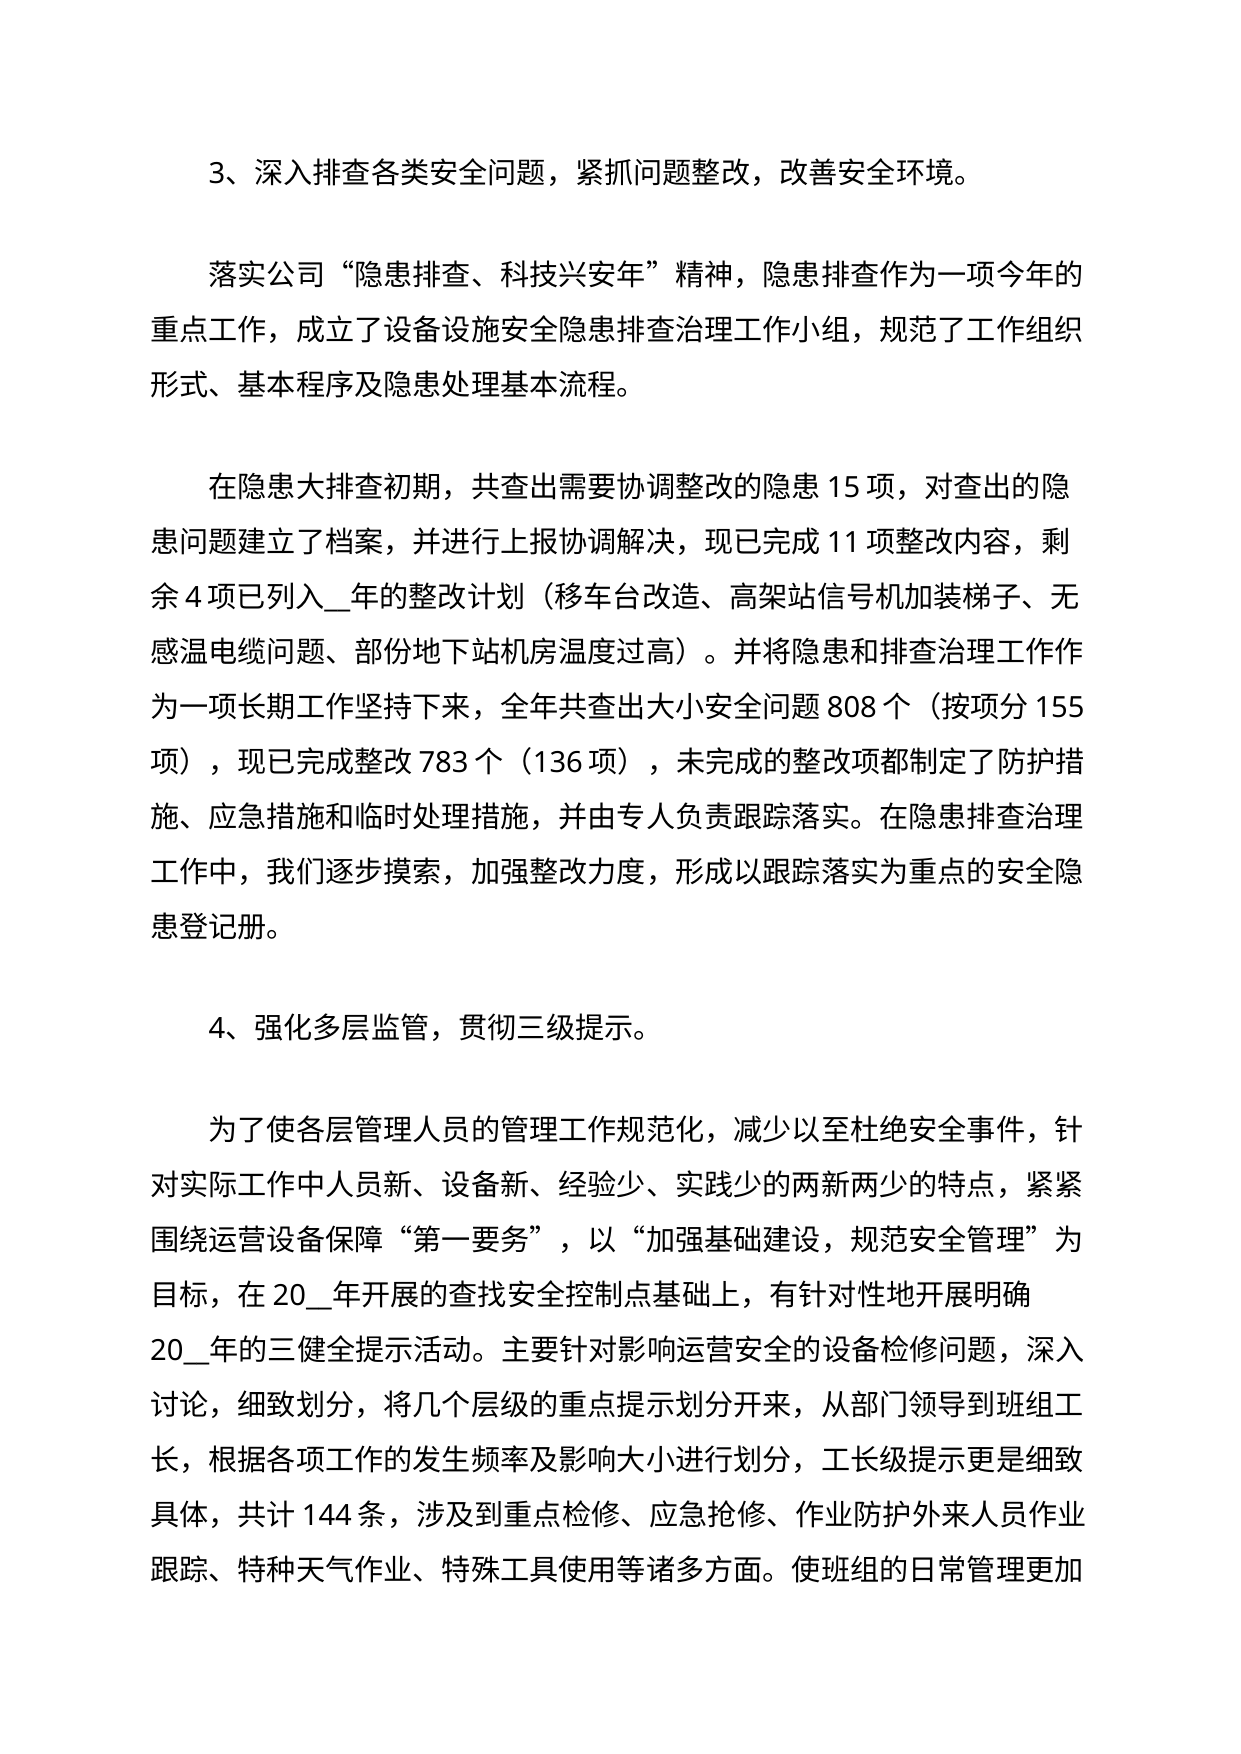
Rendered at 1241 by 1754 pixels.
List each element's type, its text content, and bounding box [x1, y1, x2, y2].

text 在隐患大排查初期，共查出需要协调整改的隐患15项，对查出的隐患问题建立了档案，并进行上报协调解决，现已完成11项整改内容，剩余4项已列入__年的整改计划（移车台改造、高架站信号机加装梯子、无感温电缆问题、部份地下站机房温度过高）。并将隐患和排查治理工作作为一项长期工作坚持下来，全年共查出大小安全问题808个（按项分155项），现已完成整改783个（136项），未完成的整改项都制定了防护措施、应急措施和临时处理措施，并由专人负责跟踪落实。在隐患排查治理工作中，我们逐步摸索，加强整改力度，形成以跟踪落实为重点的安全隐患登记册。 [150, 463, 1090, 946]
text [150, 1107, 1090, 1589]
text 3、深入排查各类安全问题，紧抓问题整改，改善安全环境。 [150, 150, 1090, 192]
text 4、强化多层监管，贯彻三级提示。 [150, 1005, 1090, 1047]
text 落实公司“隐患排查、科技兴安年”精神，隐患排查作为一项今年的重点工作，成立了设备设施安全隐患排查治理工作小组，规范了工作组织形式、基本程序及隐患处理基本流程。 [150, 252, 1090, 404]
